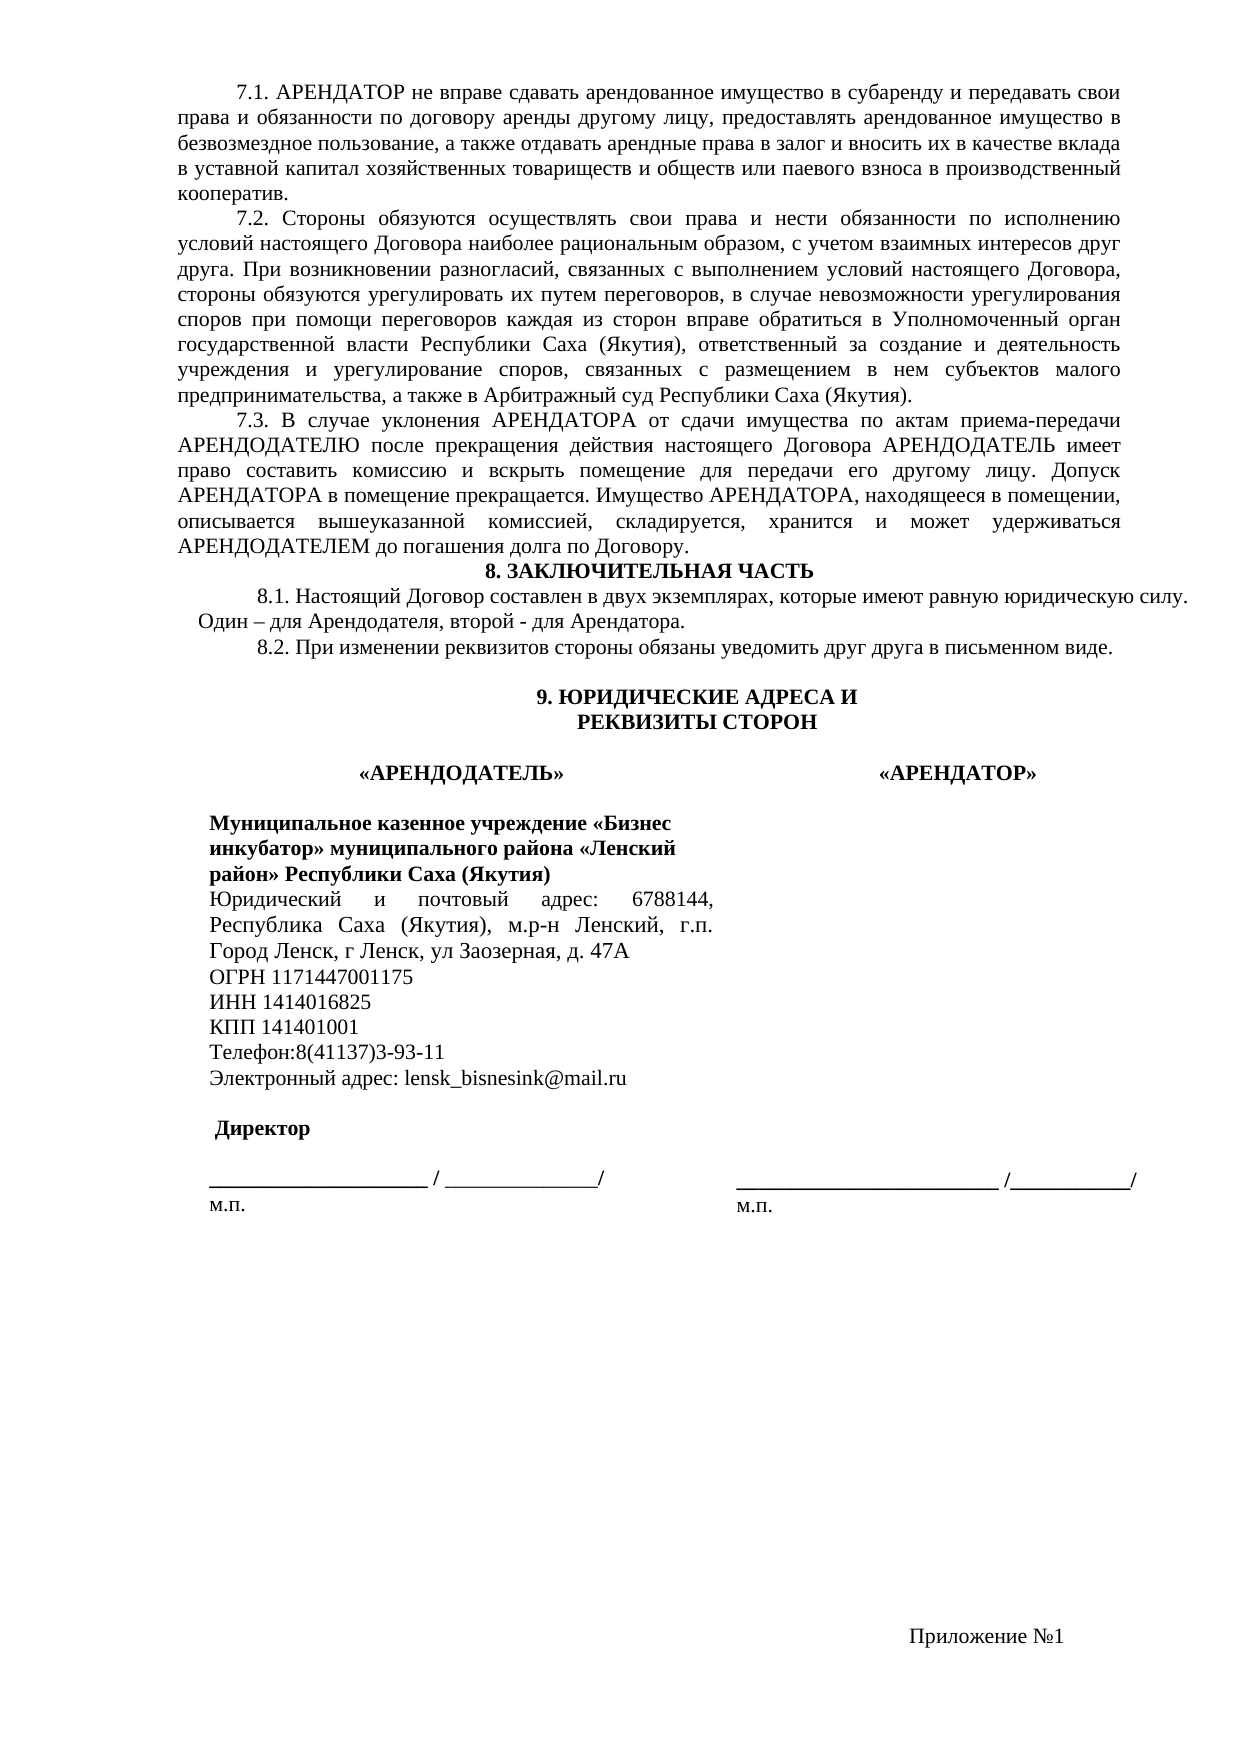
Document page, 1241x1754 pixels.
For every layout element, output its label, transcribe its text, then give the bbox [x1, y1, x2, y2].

text 7.3. В случае уклонения АРЕНДАТОРА от сдачи имущества по актам приема-передачи АРЕНДОДАТЕЛЮ после прекращения действия настоящего Договора АРЕНДОДАТЕЛЬ имеет право составить комиссию и вскрыть помещение для передачи его другому лицу. Допуск АРЕНДАТОРА в помещение прекращается. Имущество АРЕНДАТОРА, находящееся в помещении, описывается вышеуказанной комиссией, складируется, хранится и может удерживаться АРЕНДОДАТЕЛЕМ до погашения долга по Договору. [177, 407, 1122, 558]
text 8. ЗАКЛЮЧИТЕЛЬНАЯ ЧАСТЬ [177, 558, 1122, 583]
text 7.2. Стороны обязуются осуществлять свои права и нести обязанности по исполнению условий настоящего Договора наиболее рациональным образом, с учетом взаимных интересов друг друга. При возникновении разногласий, связанных с выполнением условий настоящего Договора, стороны обязуются урегулировать их путем переговоров, в случае невозможности урегулирования споров при помощи переговоров каждая из сторон вправе обратиться в Уполномоченный орган государственной власти Республики Саха (Якутия), ответственный за создание и деятельность учреждения и урегулирование споров, связанных с размещением в нем субъектов малого предпринимательства, а также в Арбитражный суд Республики Саха (Якутия). [177, 205, 1122, 407]
text 7.1. АРЕНДАТОР не вправе сдавать арендованное имущество в субаренду и передавать свои права и обязанности по договору аренды другому лицу, предоставлять арендованное имущество в безвозмездное пользование, а также отдавать арендные права в залог и вносить их в качестве вклада в уставной капитал хозяйственных товариществ и обществ или паевого взноса в производственный кооператив. [177, 79, 1122, 205]
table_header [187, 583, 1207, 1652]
